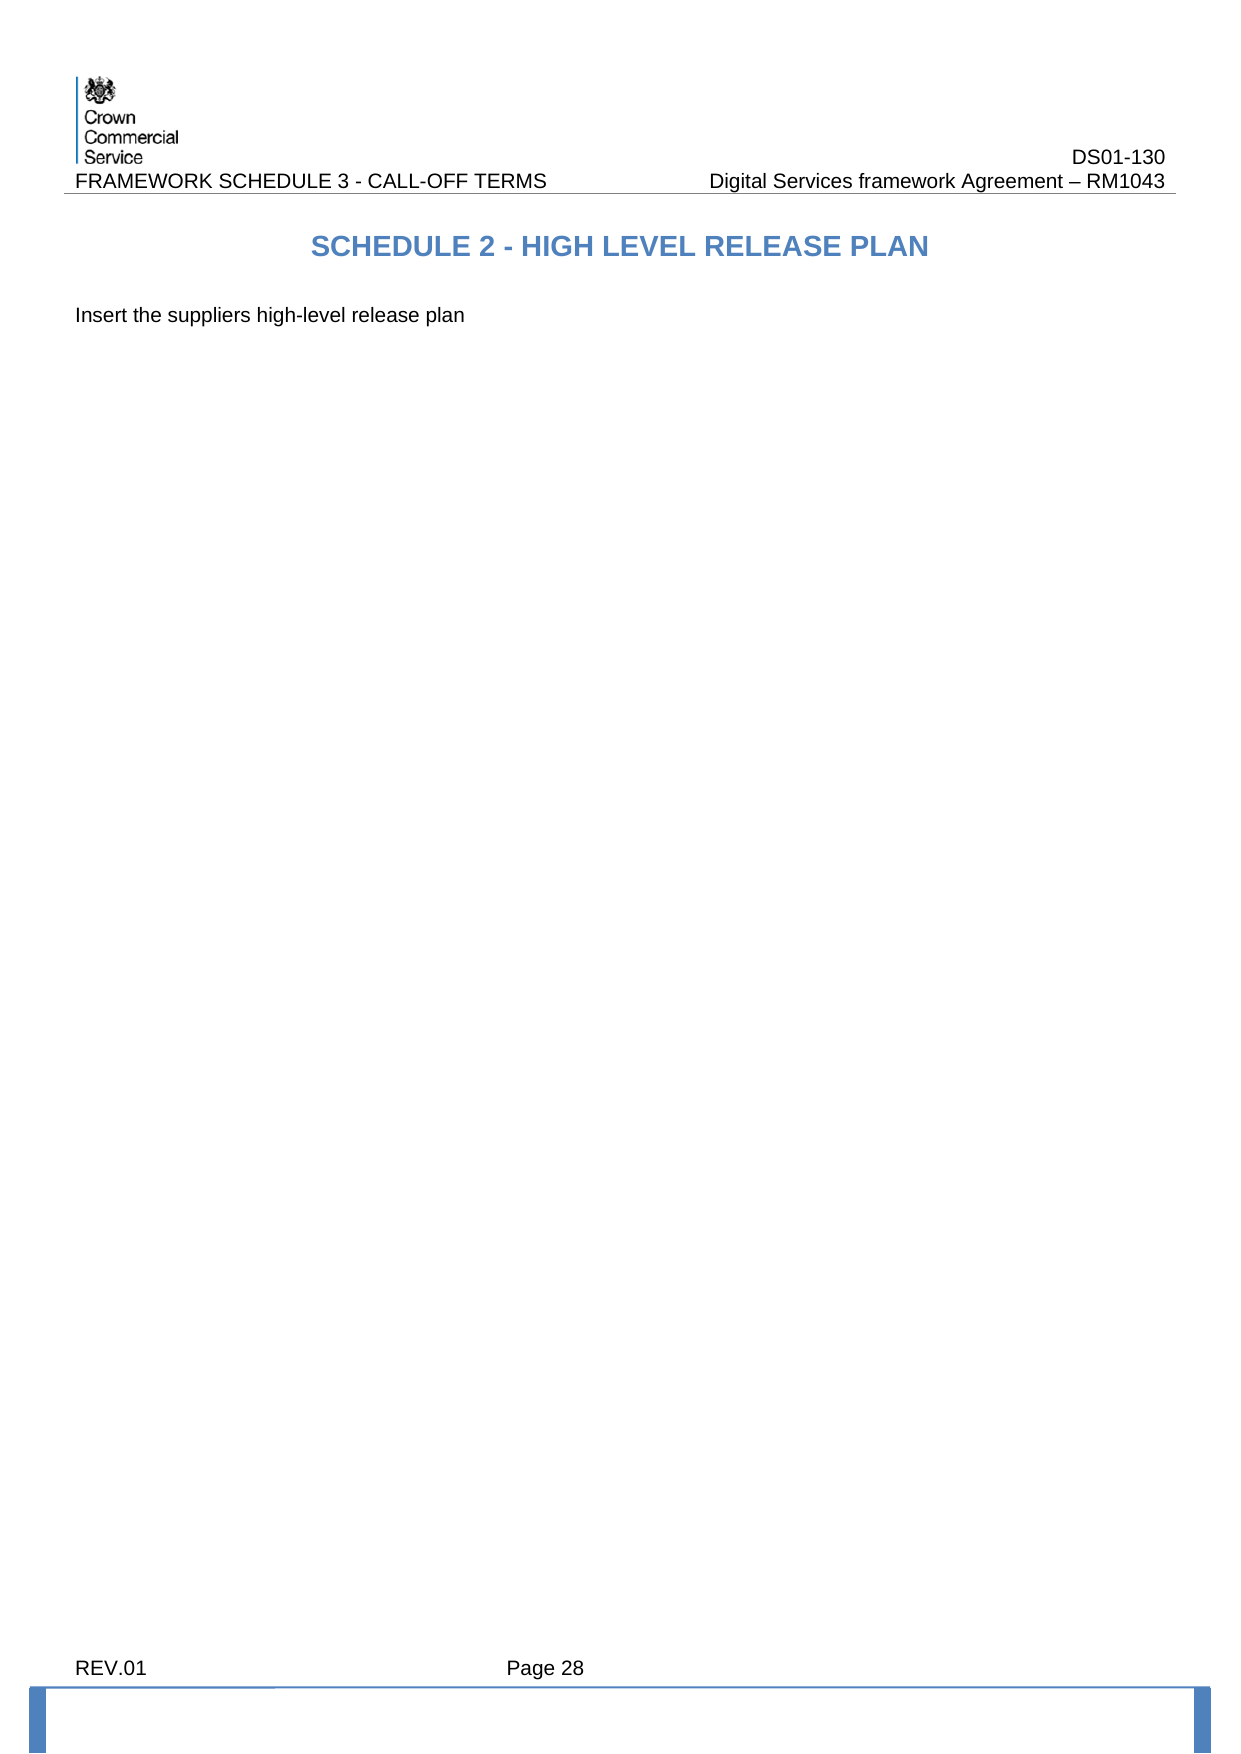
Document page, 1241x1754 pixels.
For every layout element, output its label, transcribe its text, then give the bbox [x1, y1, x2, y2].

text Insert the suppliers high-level release plan [75, 303, 1165, 327]
picture [70, 73, 202, 169]
title SCHEDULE 2 - HIGH LEVEL RELEASE PLAN [75, 229, 1165, 262]
